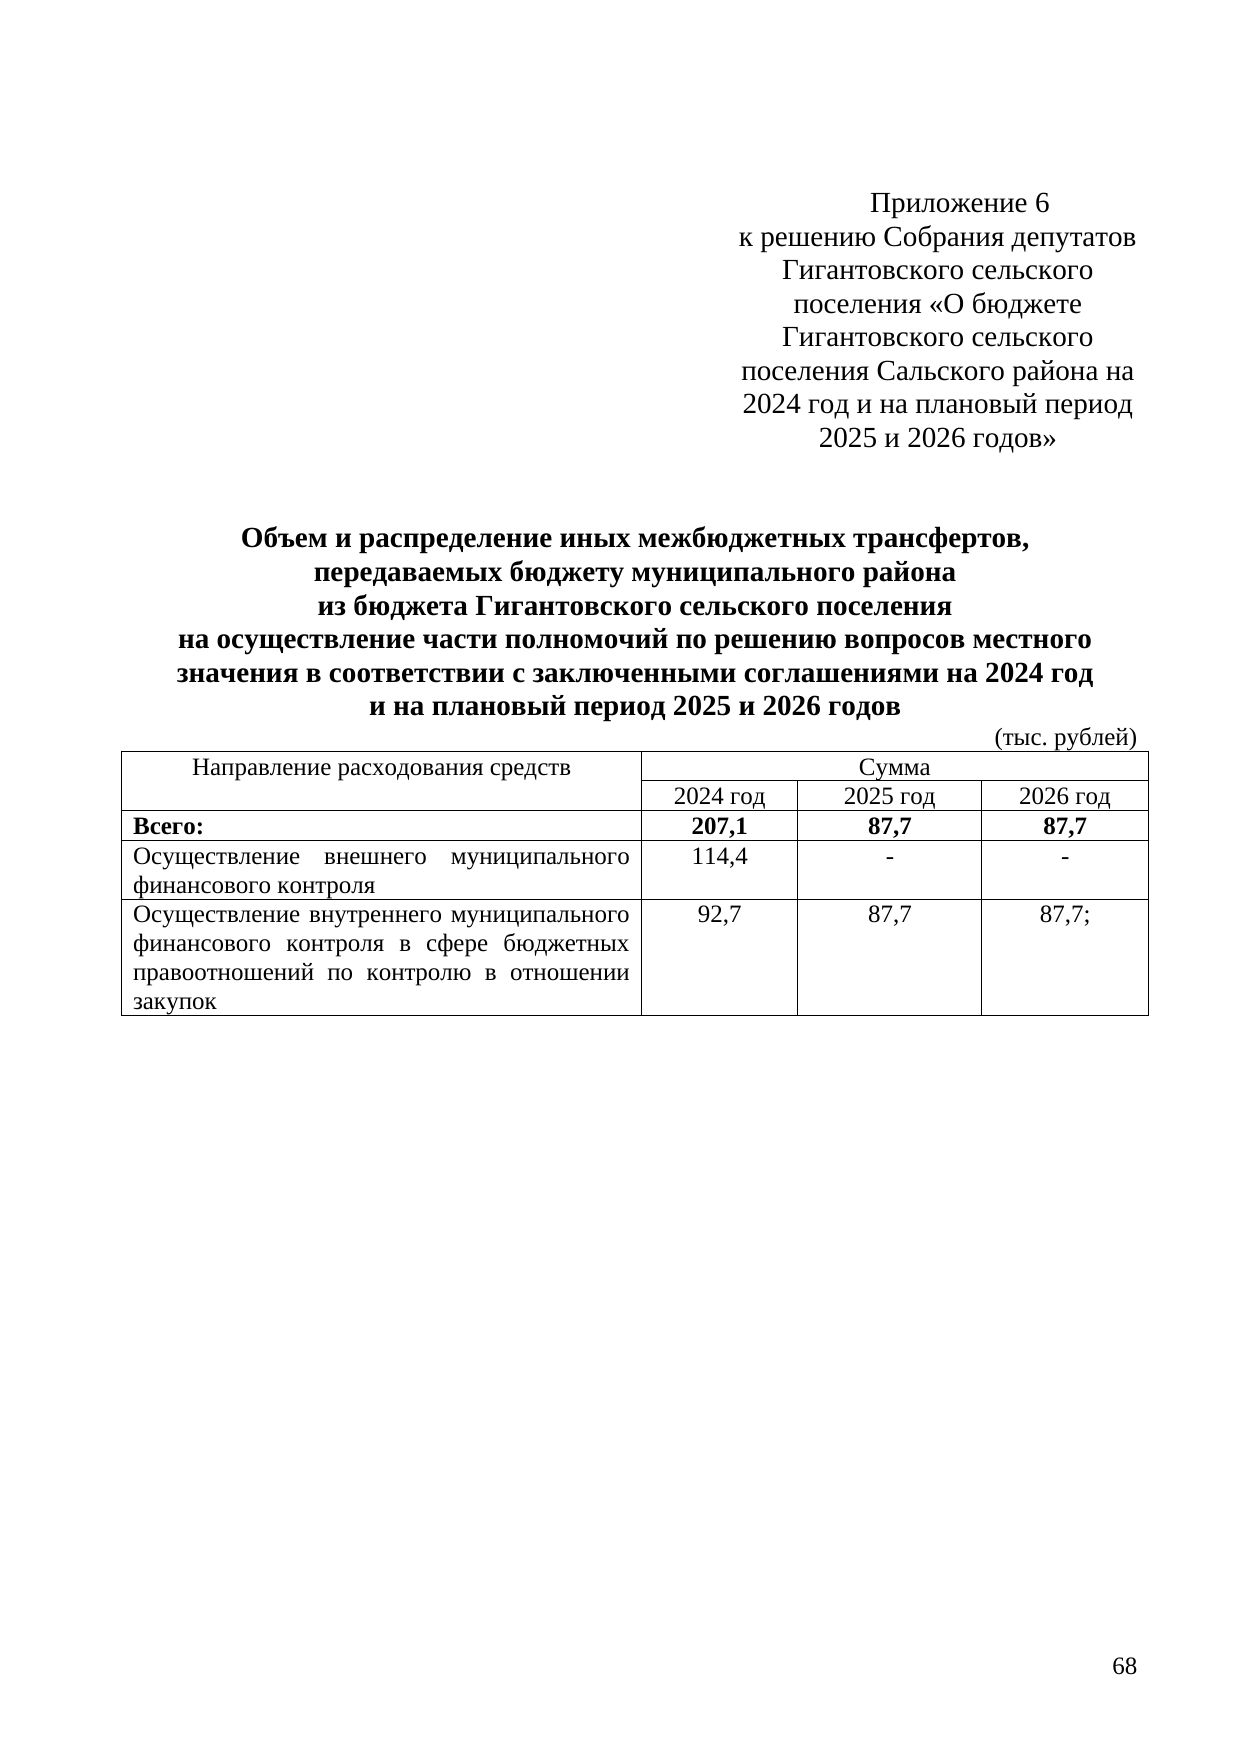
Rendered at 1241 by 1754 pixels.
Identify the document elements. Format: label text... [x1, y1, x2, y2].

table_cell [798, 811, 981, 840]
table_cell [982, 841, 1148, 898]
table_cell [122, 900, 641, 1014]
text из бюджета Гигантовского сельского поселения [133, 588, 1137, 621]
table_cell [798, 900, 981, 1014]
text Объем и распределение иных межбюджетных трансфертов, [133, 521, 1137, 554]
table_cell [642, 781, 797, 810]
text передаваемых бюджету муниципального района [133, 554, 1137, 588]
text к решению Собрания депутатов Гигантовского сельского поселения «О бюджете Гигантовского сельского поселения Сальского района на 2024 год и на плановый период 2025 и 2026 годов» [738, 219, 1137, 453]
text и на плановый период 2025 и 2026 годов [133, 688, 1137, 722]
text (тыс. рублей) [133, 722, 1137, 751]
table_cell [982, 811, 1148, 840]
text Приложение 6 [783, 185, 1137, 219]
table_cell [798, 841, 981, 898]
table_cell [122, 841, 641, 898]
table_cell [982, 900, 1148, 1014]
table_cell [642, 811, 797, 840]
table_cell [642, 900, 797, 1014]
text на осуществление части полномочий по решению вопросов местного значения в соответствии с заключенными соглашениями на 2024 год [133, 621, 1137, 688]
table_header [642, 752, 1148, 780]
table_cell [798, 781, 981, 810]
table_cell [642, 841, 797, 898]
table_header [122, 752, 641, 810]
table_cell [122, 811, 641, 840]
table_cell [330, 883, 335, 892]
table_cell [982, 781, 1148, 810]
